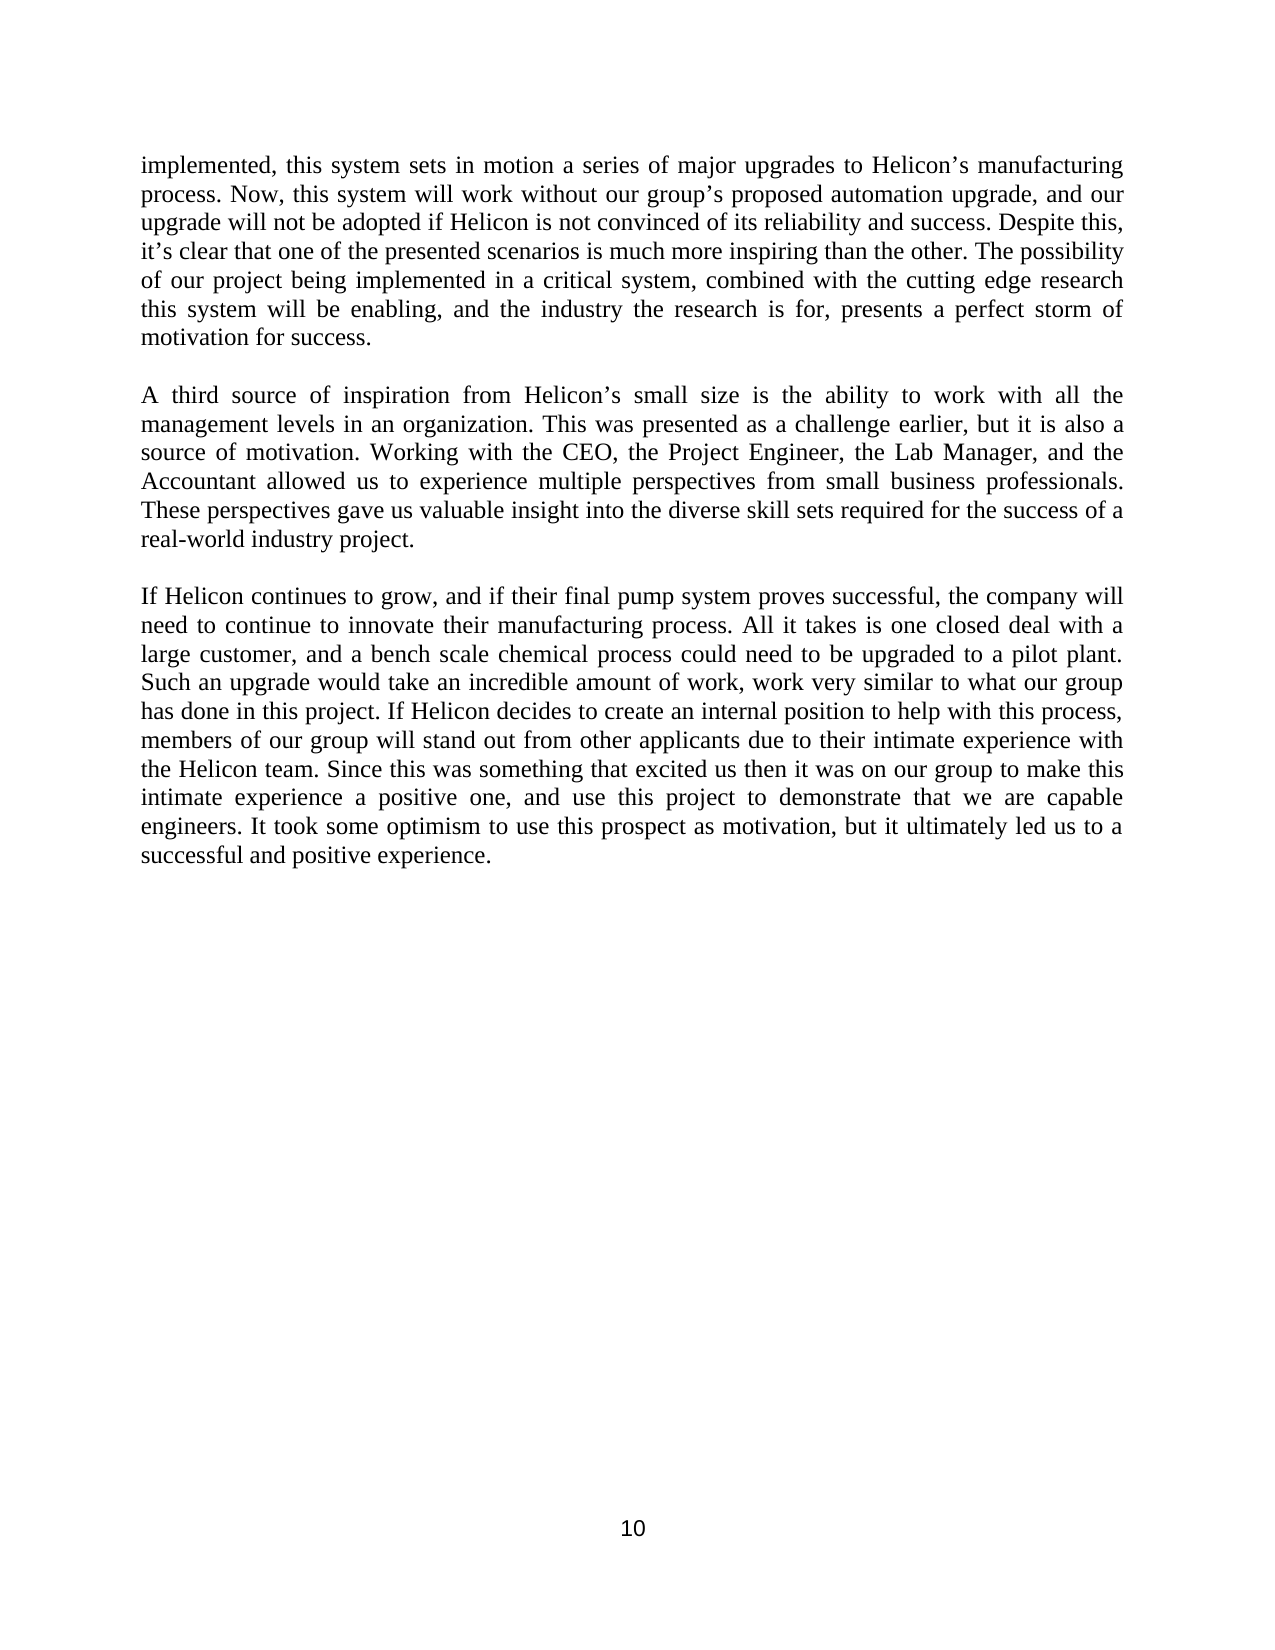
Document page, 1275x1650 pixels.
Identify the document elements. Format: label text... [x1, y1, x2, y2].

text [141, 150, 1125, 351]
text If Helicon continues to grow, and if their final pump system proves successful, the company will need to continue to innovate their manufacturing process. All it takes is one closed deal with a large customer, and a bench scale chemical process could need to be upgraded to a pilot plant. Such an upgrade would take an incredible amount of work, work very similar to what our group has done in this project. If Helicon decides to create an internal position to help with this process, members of our group will stand out from other applicants due to their intimate experience with the Helicon team. Since this was something that excited us then it was on our group to make this intimate experience a positive one, and use this project to demonstrate that we are capable engineers. It took some optimism to use this prospect as motivation, but it ultimately led us to a successful and positive experience. [141, 581, 1125, 869]
text A third source of inspiration from Helicon’s small size is the ability to work with all the management levels in an organization. This was presented as a challenge earlier, but it is also a source of motivation. Working with the CEO, the Project Engineer, the Lab Manager, and the Accountant allowed us to experience multiple perspectives from small business professionals. These perspectives gave us valuable insight into the diverse skill sets required for the success of a real-world industry project. [141, 380, 1125, 552]
